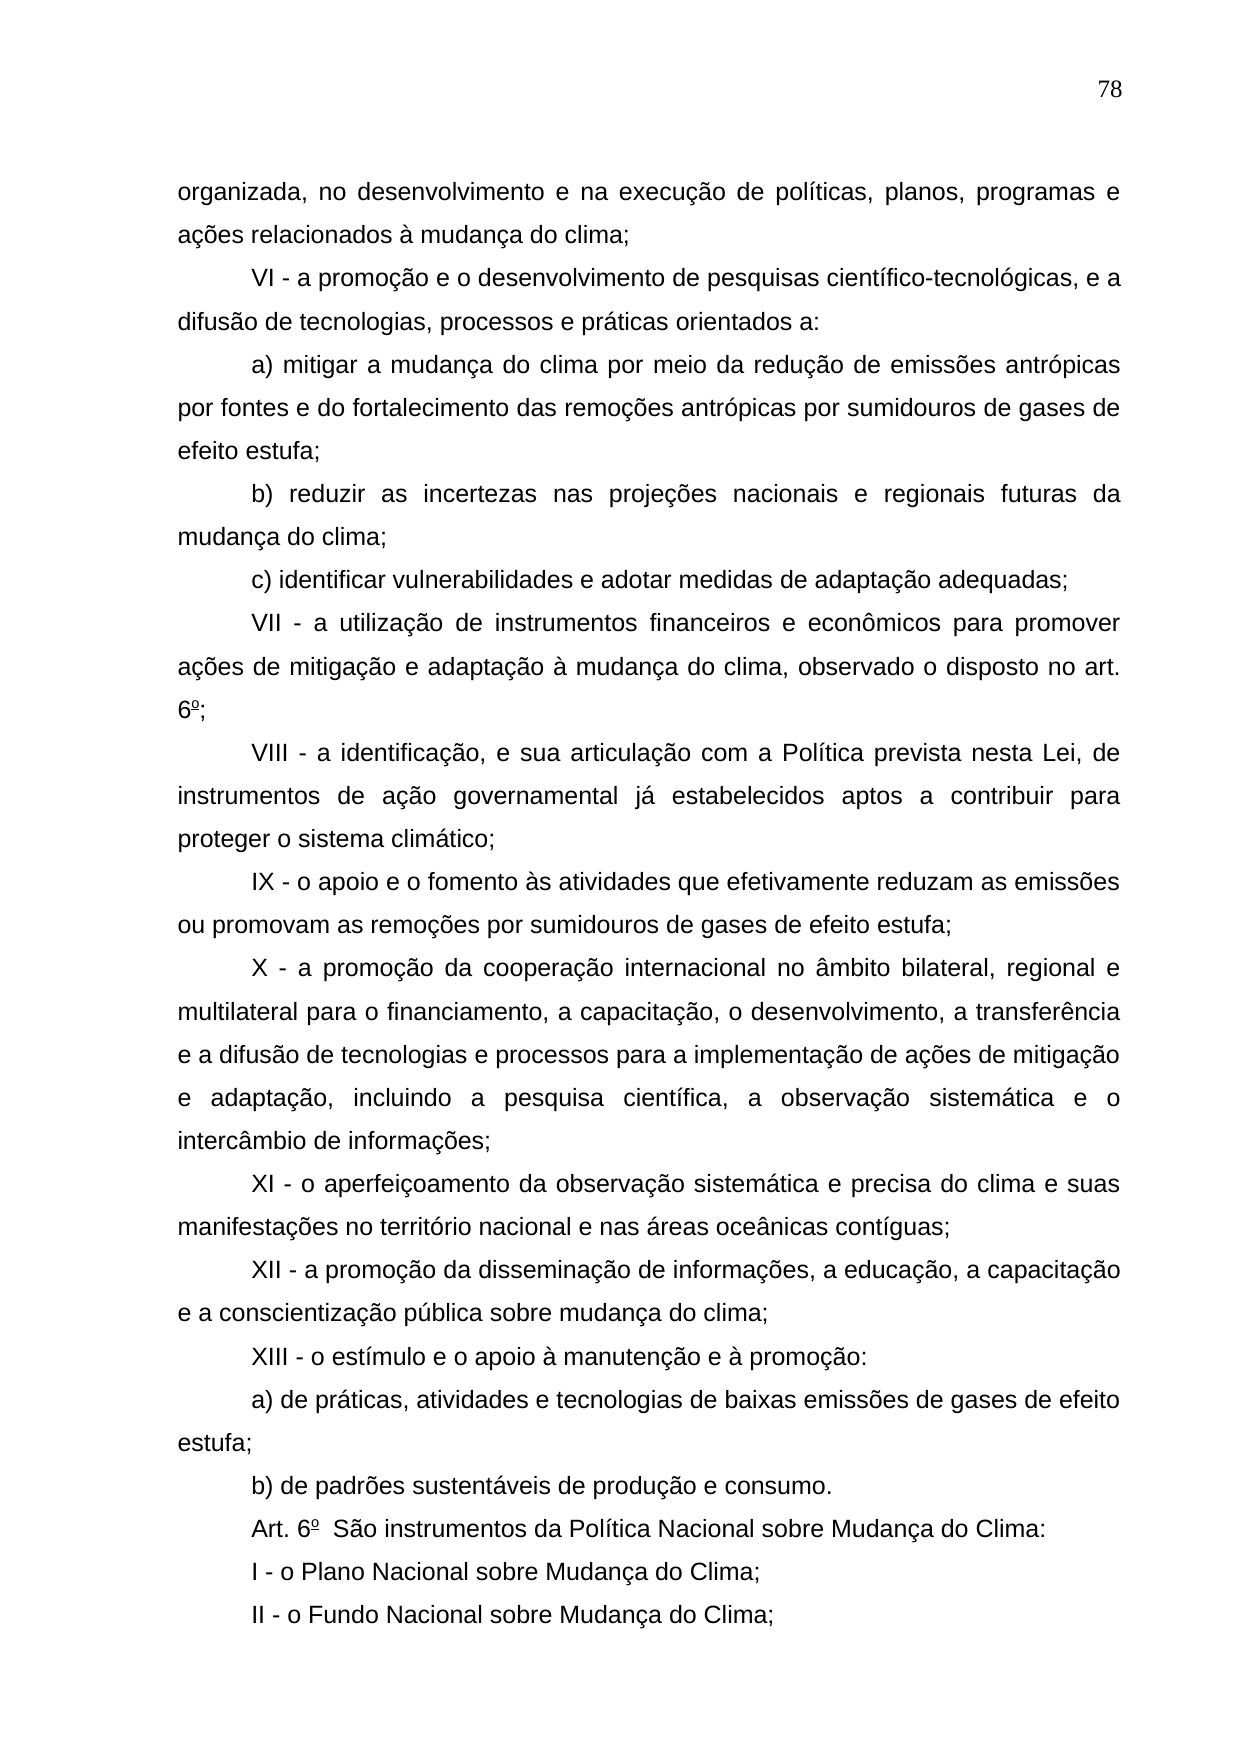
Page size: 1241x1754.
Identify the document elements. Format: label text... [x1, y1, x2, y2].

text a) mitigar a mudança do clima por meio da redução de emissões antrópicas por fontes e do fortalecimento das remoções antrópicas por sumidouros de gases de efeito estufa; [177, 350, 1122, 465]
text b) de padrões sustentáveis de produção e consumo. [177, 1471, 1122, 1500]
text VII - a utilização de instrumentos financeiros e econômicos para promover ações de mitigação e adaptação à mudança do clima, observado o disposto no art. 6o; [177, 608, 1122, 723]
text XII - a promoção da disseminação de informações, a educação, a capacitação e a conscientização pública sobre mudança do clima; [177, 1255, 1122, 1327]
text II - o Fundo Nacional sobre Mudança do Clima; [177, 1600, 1122, 1629]
text a) de práticas, atividades e tecnologias de baixas emissões de gases de efeito estufa; [177, 1385, 1122, 1457]
text VIII - a identificação, e sua articulação com a Política prevista nesta Lei, de instrumentos de ação governamental já estabelecidos aptos a contribuir para proteger o sistema climático; [177, 738, 1122, 853]
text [177, 177, 1122, 249]
text I - o Plano Nacional sobre Mudança do Clima; [177, 1557, 1122, 1586]
text b) reduzir as incertezas nas projeções nacionais e regionais futuras da mudança do clima; [177, 479, 1122, 551]
text IX - o apoio e o fomento às atividades que efetivamente reduzam as emissões ou promovam as remoções por sumidouros de gases de efeito estufa; [177, 867, 1122, 939]
text XI - o aperfeiçoamento da observação sistemática e precisa do clima e suas manifestações no território nacional e nas áreas oceânicas contíguas; [177, 1169, 1122, 1241]
text XIII - o estímulo e o apoio à manutenção e à promoção: [177, 1342, 1122, 1370]
text VI - a promoção e o desenvolvimento de pesquisas científico-tecnológicas, e a difusão de tecnologias, processos e práticas orientados a: [177, 263, 1122, 335]
text Art. 6o São instrumentos da Política Nacional sobre Mudança do Clima: [177, 1514, 1122, 1543]
text c) identificar vulnerabilidades e adotar medidas de adaptação adequadas; [177, 565, 1122, 594]
text X - a promoção da cooperação internacional no âmbito bilateral, regional e multilateral para o financiamento, a capacitação, o desenvolvimento, a transferência e a difusão de tecnologias e processos para a implementação de ações de mitigação e adaptação, incluindo a pesquisa científica, a observação sistemática e o intercâmbio de informações; [177, 953, 1122, 1155]
